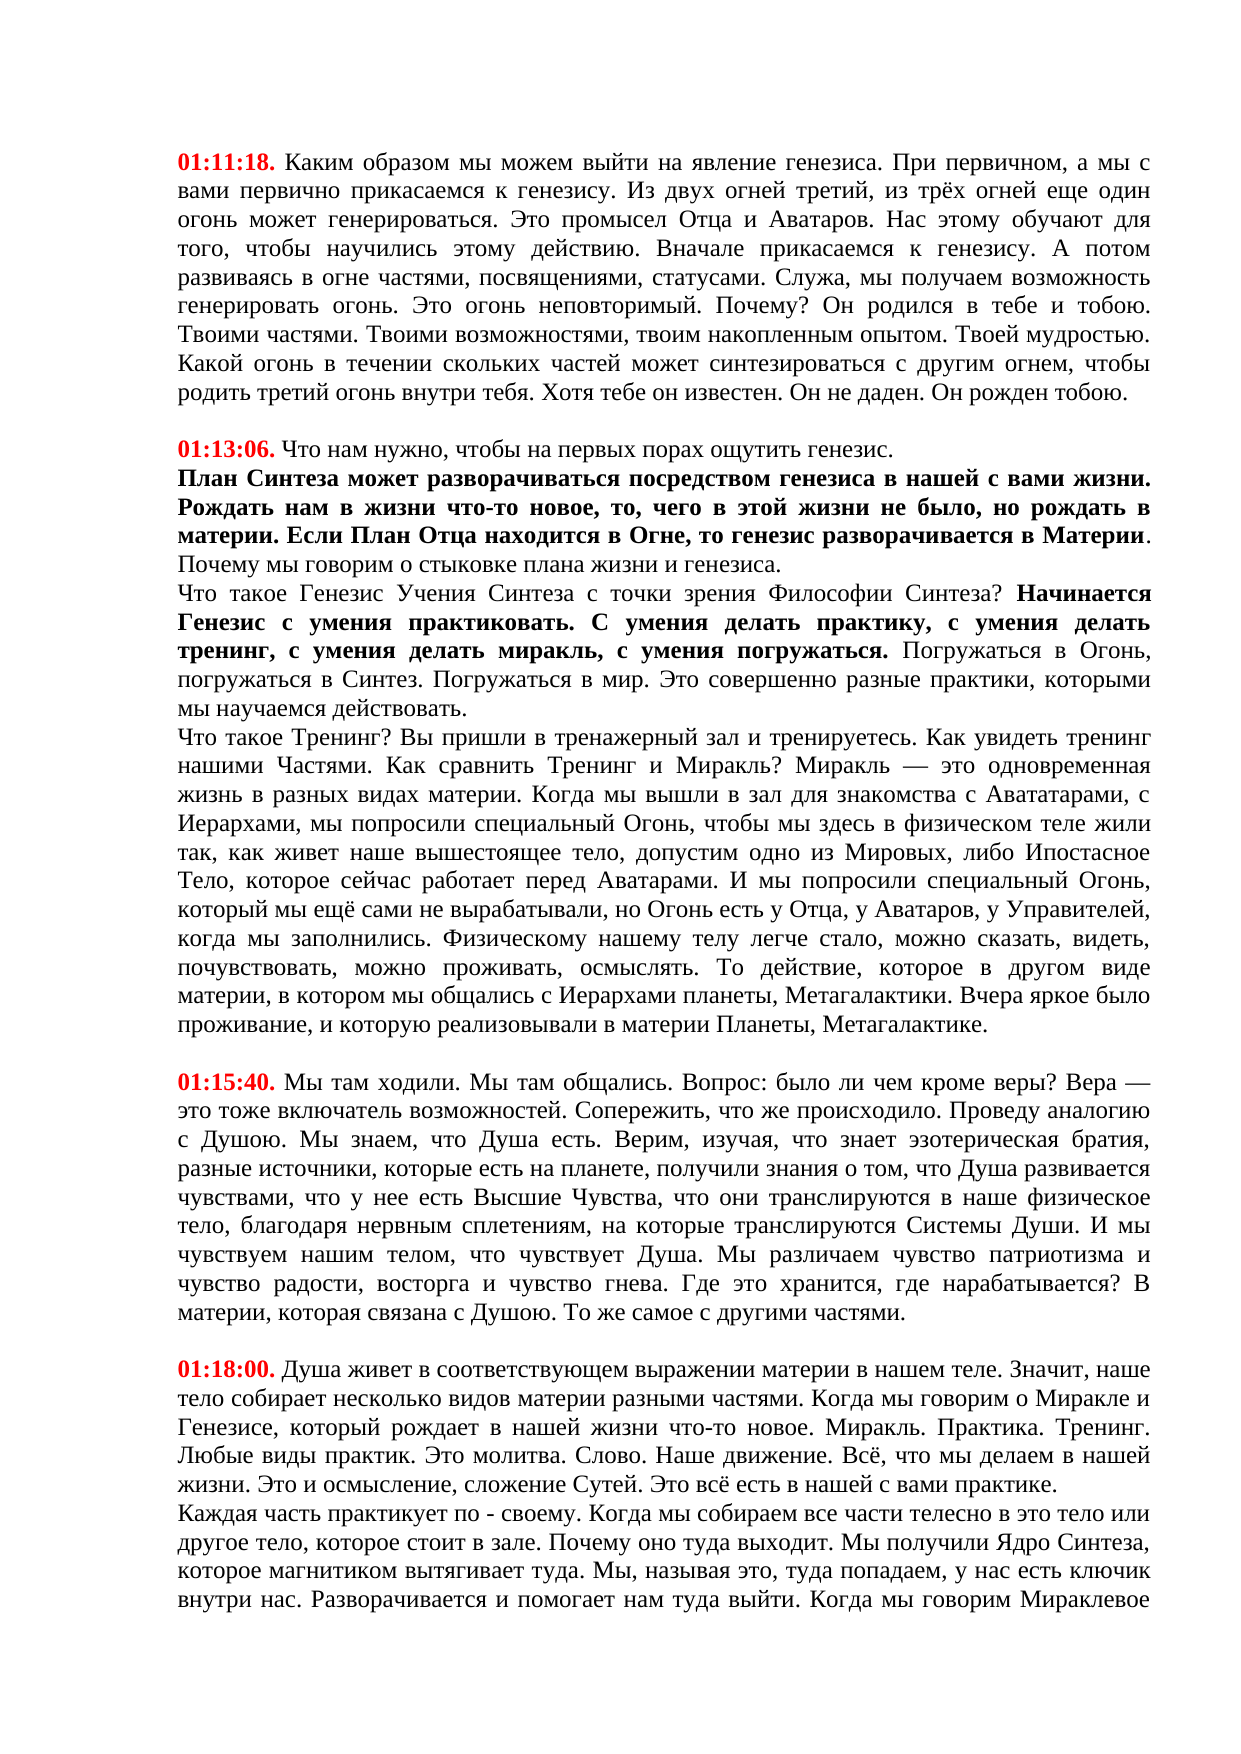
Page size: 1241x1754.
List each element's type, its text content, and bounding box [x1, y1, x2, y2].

text 01:15:40. Мы там ходили. Мы там общались. Вопрос: было ли чем кроме веры? Вера — это тоже включатель возможностей. Сопережить, что же происходило. Проведу аналогию с Душою. Мы знаем, что Душа есть. Верим, изучая, что знает эзотерическая братия, разные источники, которые есть на планете, получили знания о том, что Душа развивается чувствами, что у нее есть Высшие Чувства, что они транслируются в наше физическое тело, благодаря нервным сплетениям, на которые транслируются Системы Души. И мы чувствуем нашим телом, что чувствует Душа. Мы различаем чувство патриотизма и чувство радости, восторга и чувство гнева. Где это хранится, где нарабатывается? В материи, которая связана с Душою. То же самое с другими частями. [177, 1067, 1152, 1326]
text Что такое Генезис Учения Синтеза с точки зрения Философии Синтеза? Начинается Генезис с умения практиковать. С умения делать практику, с умения делать тренинг, с умения делать миракль, с умения погружаться. Погружаться в Огонь, погружаться в Синтез. Погружаться в мир. Это совершенно разные практики, которыми мы научаемся действовать. [177, 578, 1152, 722]
text 01:11:18. Каким образом мы можем выйти на явление генезиса. При первичном, а мы с вами первично прикасаемся к генезису. Из двух огней третий, из трёх огней еще один огонь может генерироваться. Это промысел Отца и Аватаров. Нас этому обучают для того, чтобы научились этому действию. Вначале прикасаемся к генезису. А потом развиваясь в огне частями, посвящениями, статусами. Служа, мы получаем возможность генерировать огонь. Это огонь неповторимый. Почему? Он родился в тебе и тобою. Твоими частями. Твоими возможностями, твоим накопленным опытом. Твоей мудростью. Какой огонь в течении скольких частей может синтезироваться с другим огнем, чтобы родить третий огонь внутри тебя. Хотя тебе он известен. Он не даден. Он рожден тобою. [177, 147, 1152, 406]
text 01:18:00. Душа живет в соответствующем выражении материи в нашем теле. Значит, наше тело собирает несколько видов материи разными частями. Когда мы говорим о Миракле и Генезисе, который рождает в нашей жизни что-то новое. Миракль. Практика. Тренинг. Любые виды практик. Это молитва. Слово. Наше движение. Всё, что мы делаем в нашей жизни. Это и осмысление, сложение Сутей. Это всё есть в нашей с вами практике. [177, 1354, 1152, 1498]
text 01:13:06. Что нам нужно, чтобы на первых порах ощутить генезис. [177, 434, 1152, 463]
text План Синтеза может разворачиваться посредством генезиса в нашей с вами жизни. Рождать нам в жизни что-то новое, то, чего в этой жизни не было, но рождать в материи. Если План Отца находится в Огне, то генезис разворачивается в Материи. Почему мы говорим о стыковке плана жизни и генезиса. [177, 463, 1152, 578]
text Что такое Тренинг? Вы пришли в тренажерный зал и тренируетесь. Как увидеть тренинг нашими Частями. Как сравнить Тренинг и Миракль? Миракль — это одновременная жизнь в разных видах материи. Когда мы вышли в зал для знакомства с Авататарами, с Иерархами, мы попросили специальный Огонь, чтобы мы здесь в физическом теле жили так, как живет наше вышестоящее тело, допустим одно из Мировых, либо Ипостасное Тело, которое сейчас работает перед Аватарами. И мы попросили специальный Огонь, который мы ещё сами не вырабатывали, но Огонь есть у Отца, у Аватаров, у Управителей, когда мы заполнились. Физическому нашему телу легче стало, можно сказать, видеть, почувствовать, можно проживать, осмыслять. То действие, которое в другом виде материи, в котором мы общались с Иерархами планеты, Метагалактики. Вчера яркое было проживание, и которую реализовывали в материи Планеты, Метагалактике. [177, 722, 1152, 1038]
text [177, 1498, 1152, 1613]
